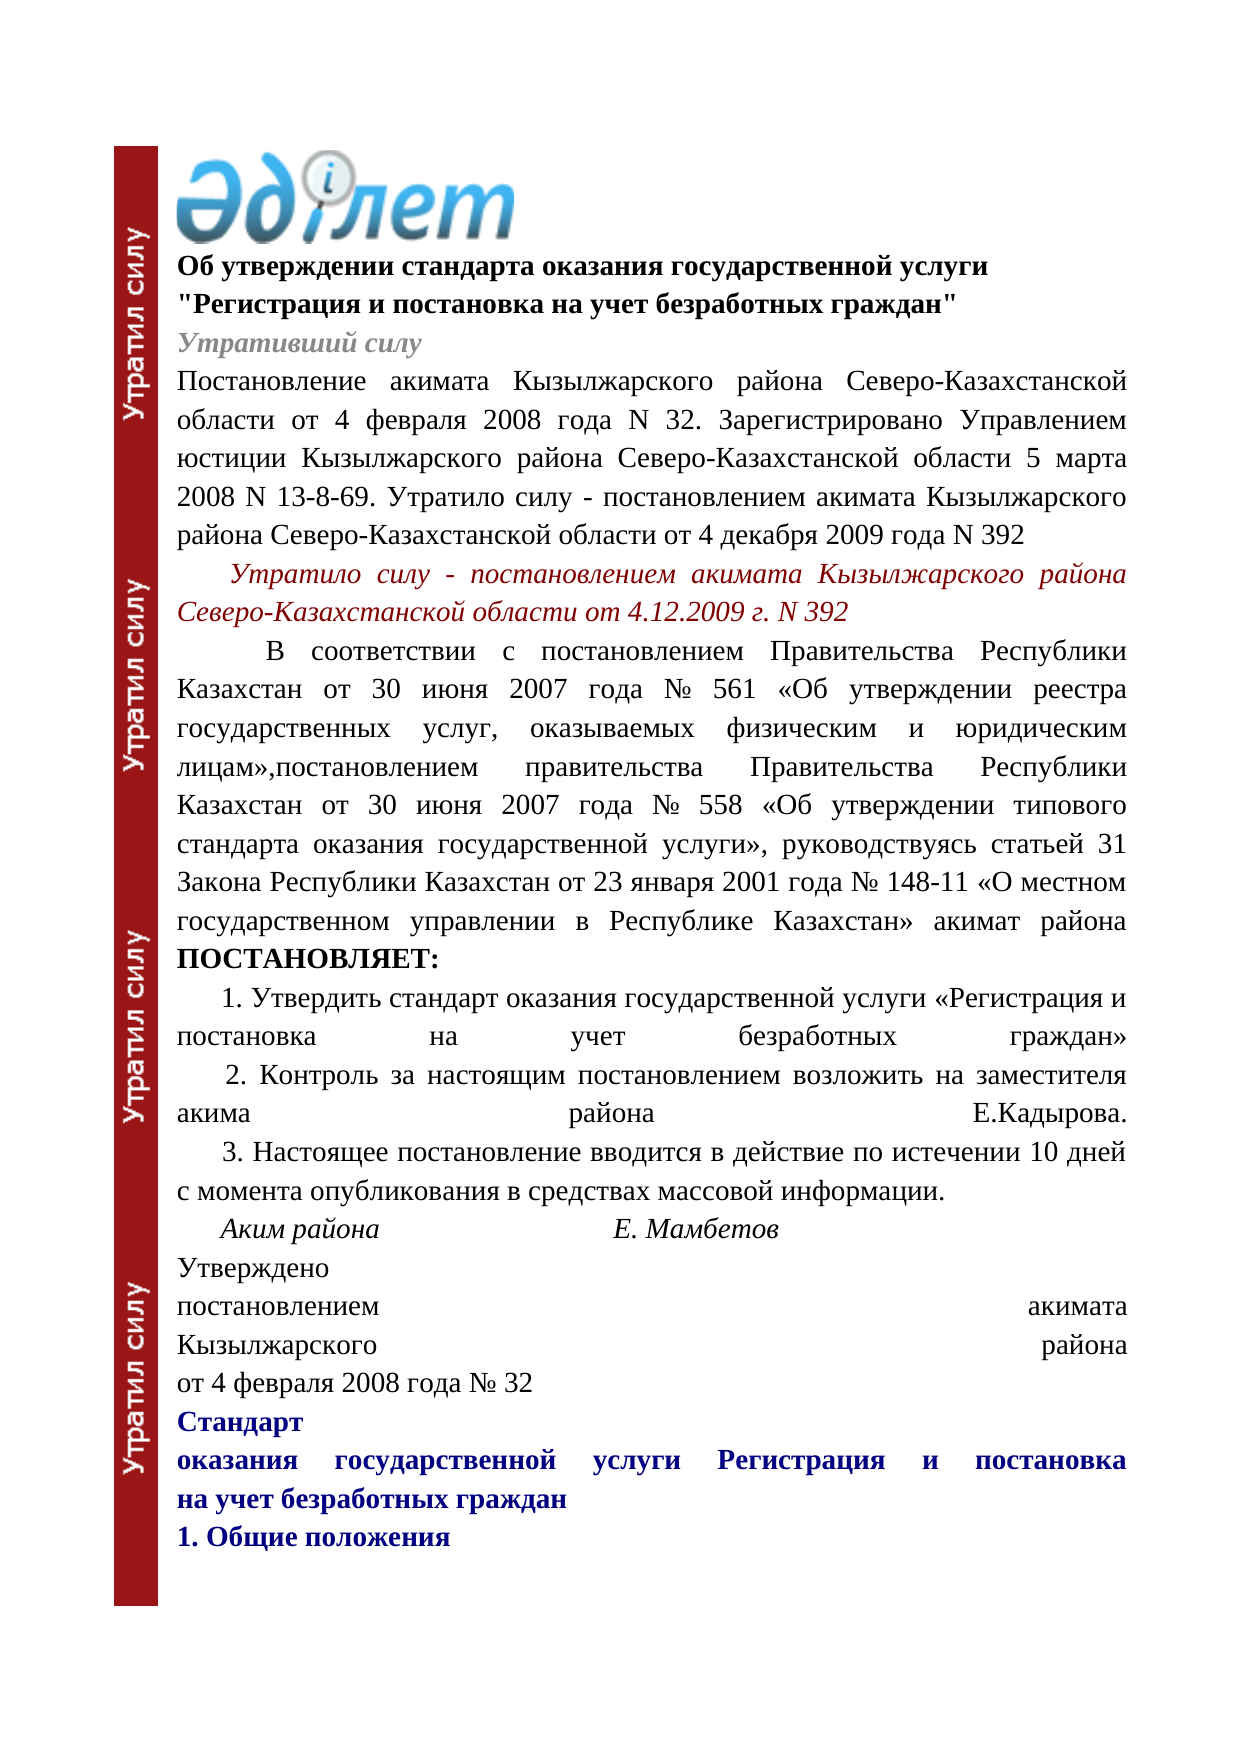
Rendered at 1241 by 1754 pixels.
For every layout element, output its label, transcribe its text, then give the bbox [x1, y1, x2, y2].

text В соответствии с постановлением Правительства Республики Казахстан от 30 июня 2007 года № 561 «Об утверждении реестра государственных услуг, оказываемых физическим и юридическим лицам»,постановлением правительства Правительства Республики Казахстан от 30 июня 2007 года № 558 «Об утверждении типового стандарта оказания государственной услуги», руководствуясь статьей 31 Закона Республики Казахстан от 23 января 2001 года № 148-11 «О местном государственном управлении в Республике Казахстан» акимат района ПОСТАНОВЛЯЕТ: 1. Утвердить стандарт оказания государственной услуги «Регистрация и постановка на учет безработных граждан» 2. Контроль за настоящим постановлением возложить на заместителя акима района Е.Кадырова. 3. Настоящее постановление вводится в действие по истечении 10 дней с момента опубликования в средствах массовой информации. [112, 633, 1128, 1206]
text Постановление акимата Кызылжарского района Северо-Казахстанской области от 4 февраля 2008 года N 32. Зарегистрировано Управлением юстиции Кызылжарского района Северо-Казахстанской области 5 марта 2008 N 13-8-69. Утратило силу - постановлением акимата Кызылжарского района Северо-Казахстанской области от 4 декабря 2009 года N 392 [112, 363, 1128, 551]
picture [114, 551, 158, 556]
picture [114, 358, 158, 363]
text Стандарт оказания государственной услуги Регистрация и постановка на учет безработных граждан [112, 1404, 1128, 1514]
picture [114, 320, 158, 325]
picture [114, 1553, 158, 1606]
text 1. Общие положения [112, 1519, 1128, 1553]
picture [114, 146, 158, 248]
text Об утверждении стандарта оказания государственной услуги "Регистрация и постановка на учет безработных граждан" [112, 248, 1128, 320]
picture [114, 1514, 158, 1519]
picture [176, 150, 515, 244]
text Утратило силу - постановлением акимата Кызылжарского района Северо-Казахстанской области от 4.12.2009 г. N 392 [112, 556, 1128, 628]
text Утверждено постановлением акимата Кызылжарского района от 4 февраля 2008 года № 32 [112, 1250, 1128, 1399]
picture [114, 1399, 158, 1404]
picture [114, 1206, 158, 1211]
text Утративший силу [112, 325, 1128, 358]
picture [114, 628, 158, 633]
picture [114, 1245, 158, 1250]
text Аким района Е. Мамбетов [112, 1211, 1128, 1245]
